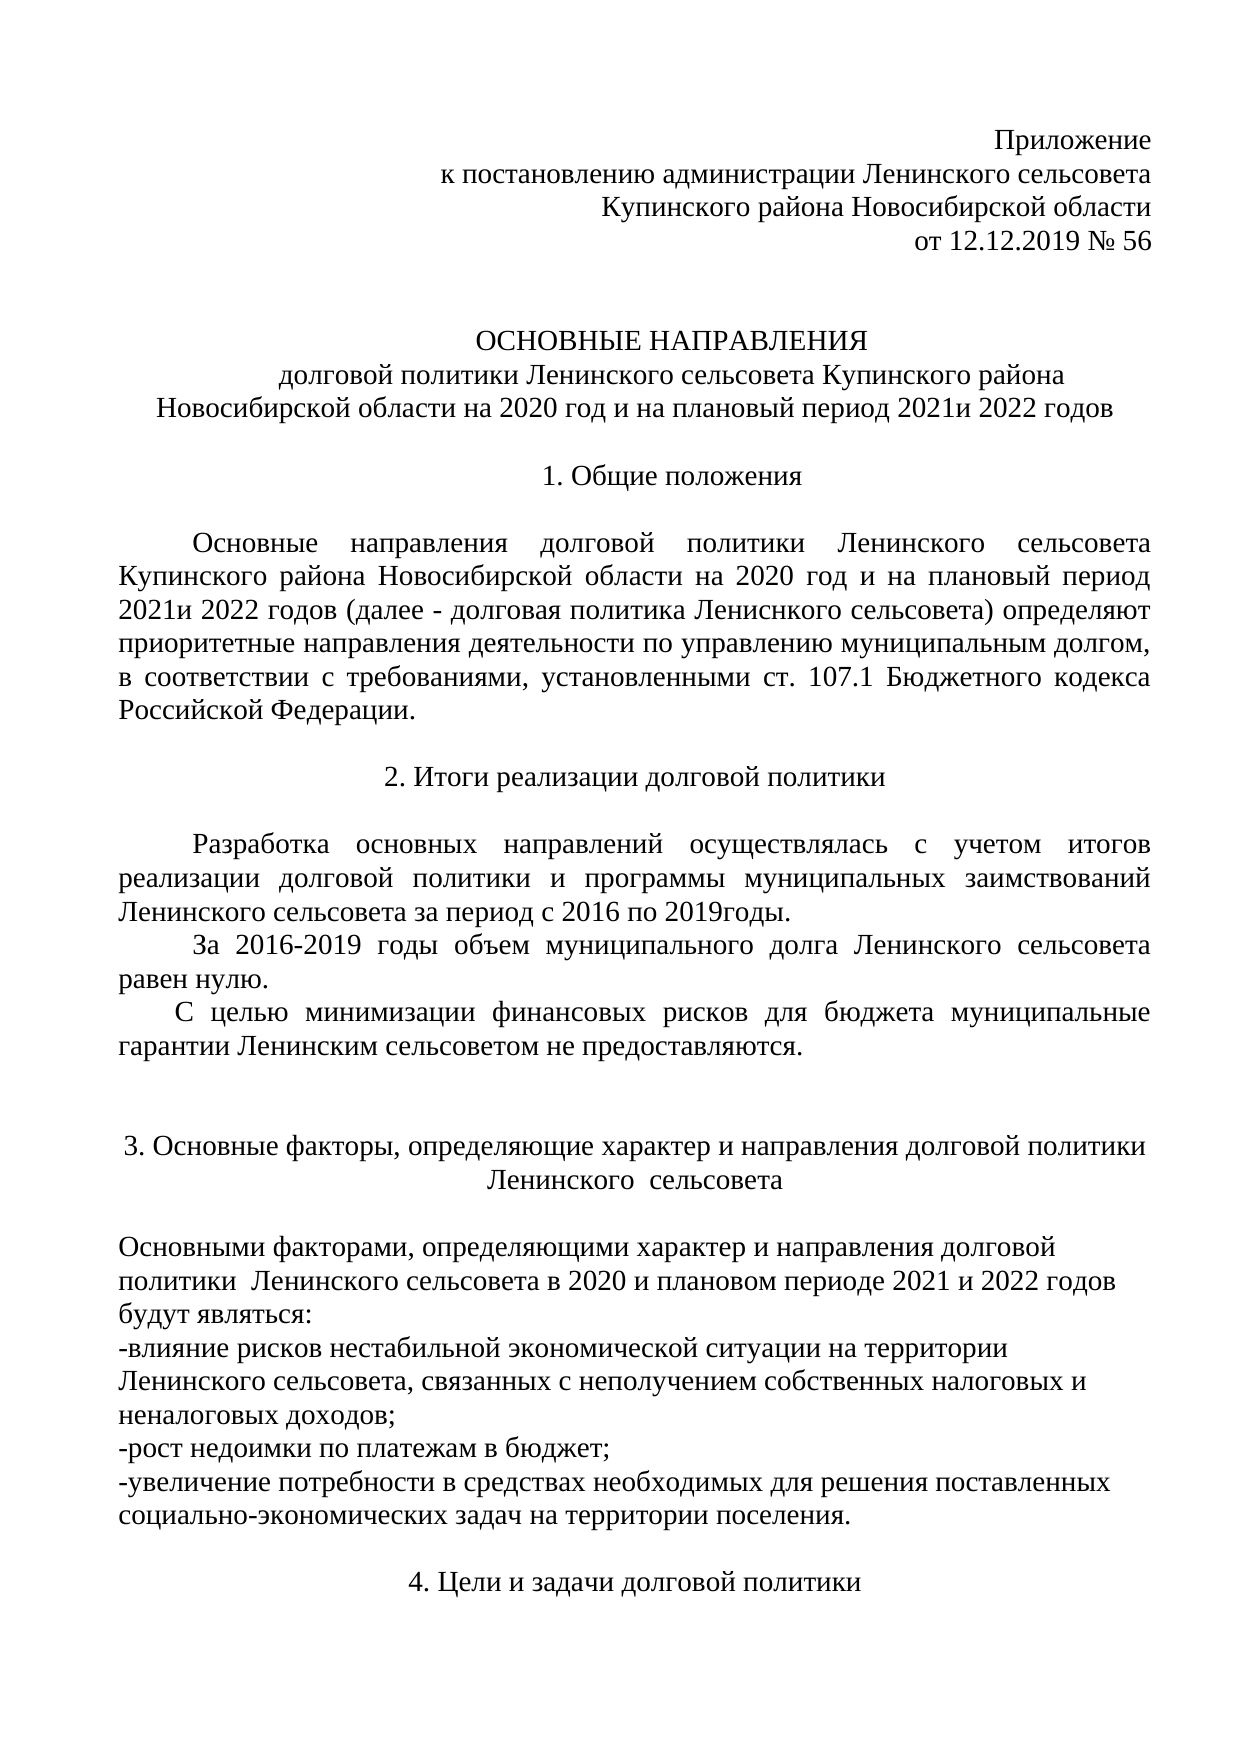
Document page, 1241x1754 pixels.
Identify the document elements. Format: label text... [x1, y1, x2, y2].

text За 2016-2019 годы объем муниципального долга Ленинского сельсовета равен нулю. [118, 927, 1152, 994]
text 4. Цели и задачи долговой политики [118, 1564, 1152, 1598]
text Разработка основных направлений осуществлялась с учетом итогов реализации долговой политики и программы муниципальных заимствований Ленинского сельсовета за период с 2016 по 2019годы. [118, 827, 1152, 927]
text -влияние рисков нестабильной экономической ситуации на территории Ленинского сельсовета, связанных с неполучением собственных налоговых и неналоговых доходов; [118, 1330, 1152, 1430]
text -рост недоимки по платежам в бюджет; [118, 1430, 1152, 1464]
title Купинского района Новосибирской области [118, 189, 1152, 223]
text -увеличение потребности в средствах необходимых для решения поставленных социально-экономических задач на территории поселения. [118, 1464, 1152, 1531]
text Основными факторами, определяющими характер и направления долговой политики Ленинского сельсовета в 2020 и плановом периоде 2021 и 2022 годов будут являться: [118, 1229, 1152, 1330]
text С целью минимизации финансовых рисков для бюджета муниципальные гарантии Ленинским сельсоветом не предоставляются. [118, 994, 1152, 1061]
title ОСНОВНЫЕ НАПРАВЛЕНИЯ [118, 323, 1152, 357]
text 2. Итоги реализации долговой политики [118, 759, 1152, 793]
text Основные направления долговой политики Ленинского сельсовета Купинского района Новосибирской области на 2020 год и на плановый период 2021и 2022 годов (далее - долговая политика Лениснкого сельсовета) определяют приоритетные направления деятельности по управлению муниципальным долгом, в соответствии с требованиями, установленными ст. 107.1 Бюджетного кодекса Российской Федерации. [118, 525, 1152, 726]
title долговой политики Ленинского сельсовета Купинского района Новосибирской области на 2020 год и на плановый период 2021и 2022 годов [118, 357, 1152, 424]
text 1. Общие положения [118, 458, 1152, 491]
text 3. Основные факторы, определяющие характер и направления долговой политики Ленинского сельсовета [118, 1128, 1152, 1196]
title Приложение [118, 122, 1152, 156]
title от 12.12.2019 № 56 [118, 223, 1152, 256]
title к постановлению администрации Ленинского сельсовета [118, 156, 1152, 189]
